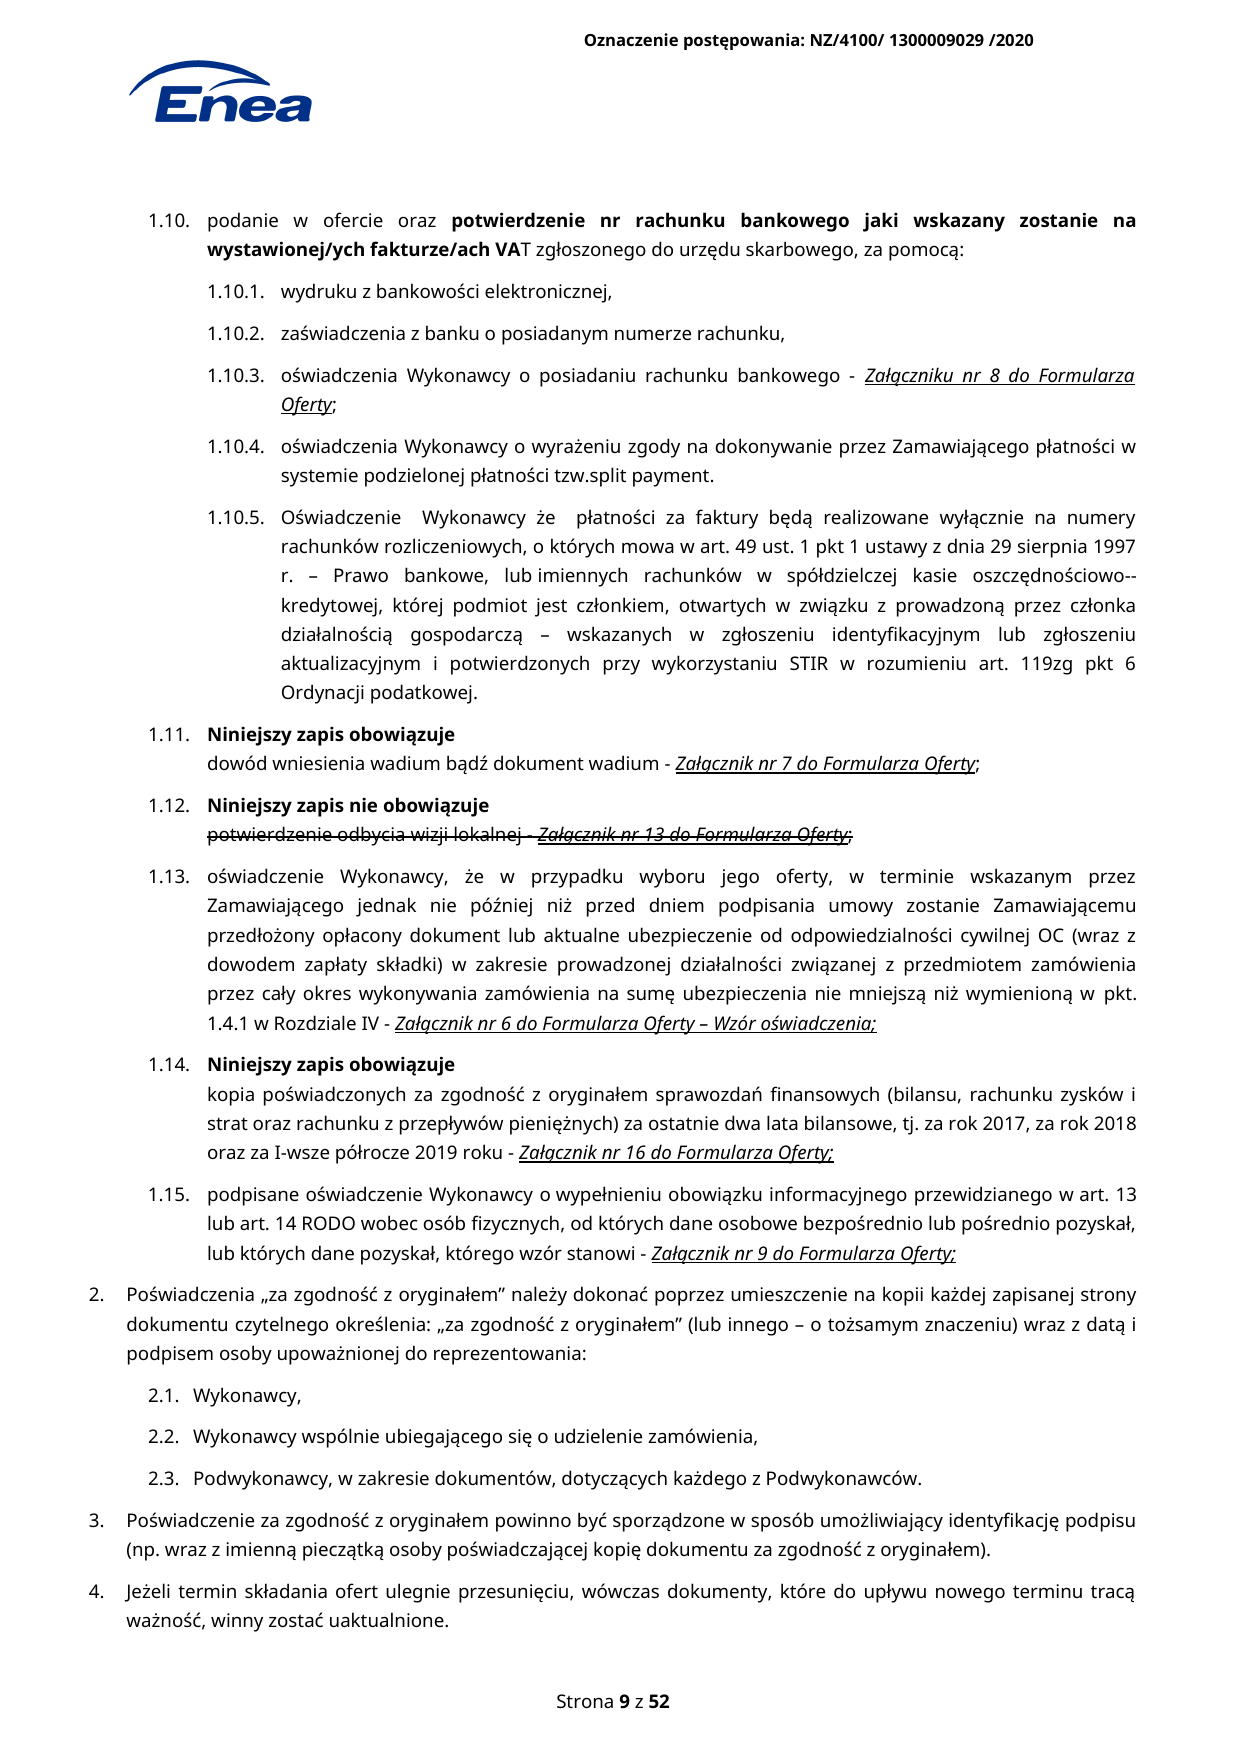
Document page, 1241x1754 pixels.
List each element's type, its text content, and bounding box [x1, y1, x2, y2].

list podanie w ofercie oraz potwierdzenie nr rachunku bankowego jaki wskazany zostanie na wystawionej/ych fakturze/ach VAT zgłoszonego do urzędu skarbowego, za pomocą: [148, 207, 1137, 262]
list Poświadczenia „za zgodność z oryginałem” należy dokonać poprzez umieszczenie na kopii każdej zapisanej strony dokumentu czytelnego określenia: „za zgodność z oryginałem” (lub innego – o tożsamym znaczeniu) wraz z datą i podpisem osoby upoważnionej do reprezentowania: [89, 1282, 1137, 1366]
list Wykonawcy wspólnie ubiegającego się o udzielenie zamówienia, [148, 1424, 1137, 1449]
list oświadczenia Wykonawcy o posiadaniu rachunku bankowego - Załączniku nr 8 do Formularza Oferty; [207, 362, 1137, 417]
list oświadczenie Wykonawcy, że w przypadku wyboru jego oferty, w terminie wskazanym przez Zamawiającego jednak nie później niż przed dniem podpisania umowy zostanie Zamawiającemu przedłożony opłacony dokument lub aktualne ubezpieczenie od odpowiedzialności cywilnej OC (wraz z dowodem zapłaty składki) w zakresie prowadzonej działalności związanej z przedmiotem zamówienia przez cały okres wykonywania zamówienia na sumę ubezpieczenia nie mniejszą niż wymienioną w pkt. 1.4.1 w Rozdziale IV - Załącznik nr 6 do Formularza Oferty – Wzór oświadczenia; [148, 863, 1137, 1035]
list Jeżeli termin składania ofert ulegnie przesunięciu, wówczas dokumenty, które do upływu nowego terminu tracą ważność, winny zostać uaktualnione. [89, 1578, 1137, 1633]
list zaświadczenia z banku o posiadanym numerze rachunku, [207, 320, 1137, 346]
text potwierdzenie odbycia wizji lokalnej - Załącznik nr 13 do Formularza Oferty; [207, 822, 1137, 847]
list Oświadczenie Wykonawcy że płatności za faktury będą realizowane wyłącznie na numery rachunków rozliczeniowych, o których mowa w art. 49 ust. 1 pkt 1 ustawy z dnia 29 sierpnia 1997 r. – Prawo bankowe, lub imiennych rachunków w spółdzielczej kasie oszczędnościowo--kredytowej, której podmiot jest członkiem, otwartych w związku z prowadzoną przez członka działalnością gospodarczą – wskazanych w zgłoszeniu identyfikacyjnym lub zgłoszeniu aktualizacyjnym i potwierdzonych przy wykorzystaniu STIR w rozumieniu art. 119zg pkt 6 Ordynacji podatkowej. [207, 504, 1137, 705]
text dowód wniesienia wadium bądź dokument wadium - Załącznik nr 7 do Formularza Oferty; [207, 751, 1137, 776]
list oświadczenia Wykonawcy o wyrażeniu zgody na dokonywanie przez Zamawiającego płatności w systemie podzielonej płatności tzw.split payment. [207, 433, 1137, 488]
list podpisane oświadczenie Wykonawcy o wypełnieniu obowiązku informacyjnego przewidzianego w art. 13 lub art. 14 RODO wobec osób fizycznych, od których dane osobowe bezpośrednio lub pośrednio pozyskał, lub których dane pozyskał, którego wzór stanowi - Załącznik nr 9 do Formularza Oferty; [148, 1181, 1137, 1265]
picture [117, 50, 324, 124]
list Podwykonawcy, w zakresie dokumentów, dotyczących każdego z Podwykonawców. [148, 1465, 1137, 1491]
text kopia poświadczonych za zgodność z oryginałem sprawozdań finansowych (bilansu, rachunku zysków i strat oraz rachunku z przepływów pieniężnych) za ostatnie dwa lata bilansowe, tj. za rok 2017, za rok 2018 oraz za I-wsze półrocze 2019 roku - Załącznik nr 16 do Formularza Oferty; [207, 1081, 1137, 1165]
list Wykonawcy, [148, 1382, 1137, 1407]
list wydruku z bankowości elektronicznej, [207, 278, 1137, 304]
list Poświadczenie za zgodność z oryginałem powinno być sporządzone w sposób umożliwiający identyfikację podpisu (np. wraz z imienną pieczątką osoby poświadczającej kopię dokumentu za zgodność z oryginałem). [89, 1507, 1137, 1562]
